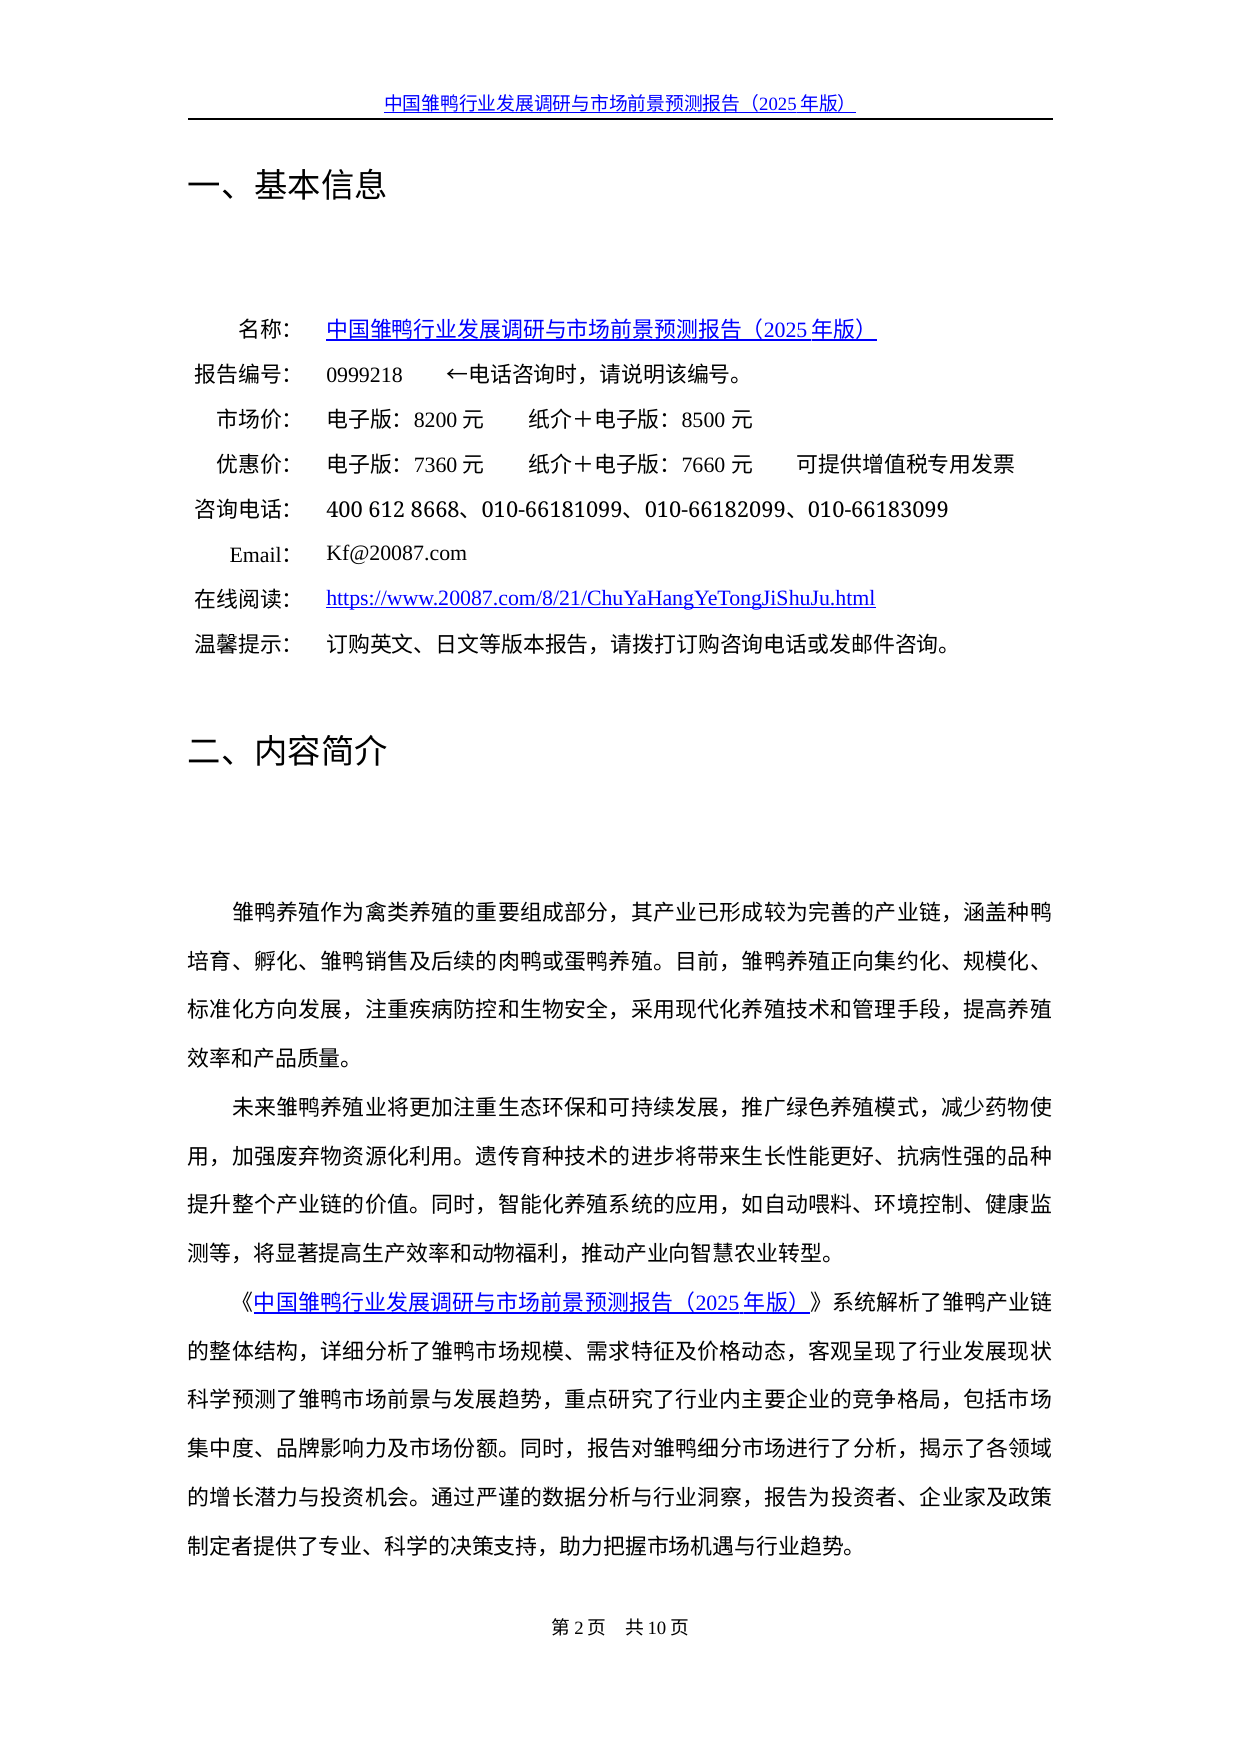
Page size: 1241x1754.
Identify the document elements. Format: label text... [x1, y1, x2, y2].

table_cell 温馨提示： [167, 627, 315, 672]
table_cell 在线阅读： [167, 582, 315, 627]
table_cell [315, 582, 1073, 627]
table_header 名称： [167, 312, 315, 357]
table_cell Email： [167, 537, 315, 582]
table_cell 0999218 ←电话咨询时，请说明该编号。 [315, 357, 1073, 402]
table_cell 报告编号： [167, 357, 315, 402]
table_header 中国雏鸭行业发展调研与市场前景预测报告（2025年版） [315, 312, 1073, 357]
table_cell 咨询电话： [167, 492, 315, 537]
title 二、内容简介 [187, 717, 1053, 782]
table_cell 电子版：7360 元 纸介＋电子版：7660 元 可提供增值税专用发票 [315, 447, 1073, 492]
table_cell 订购英文、日文等版本报告，请拨打订购咨询电话或发邮件咨询。 [315, 627, 1073, 672]
table_cell 电子版：8200 元 纸介＋电子版：8500 元 [315, 402, 1073, 447]
table_cell 优惠价： [167, 447, 315, 492]
table_cell 市场价： [167, 402, 315, 447]
table_cell Kf@20087.com [315, 537, 1073, 582]
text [187, 894, 1053, 1561]
table_cell 400 612 8668、010-66181099、010-66182099、010-66183099 [315, 492, 1073, 537]
title 一、基本信息 [187, 150, 1053, 215]
